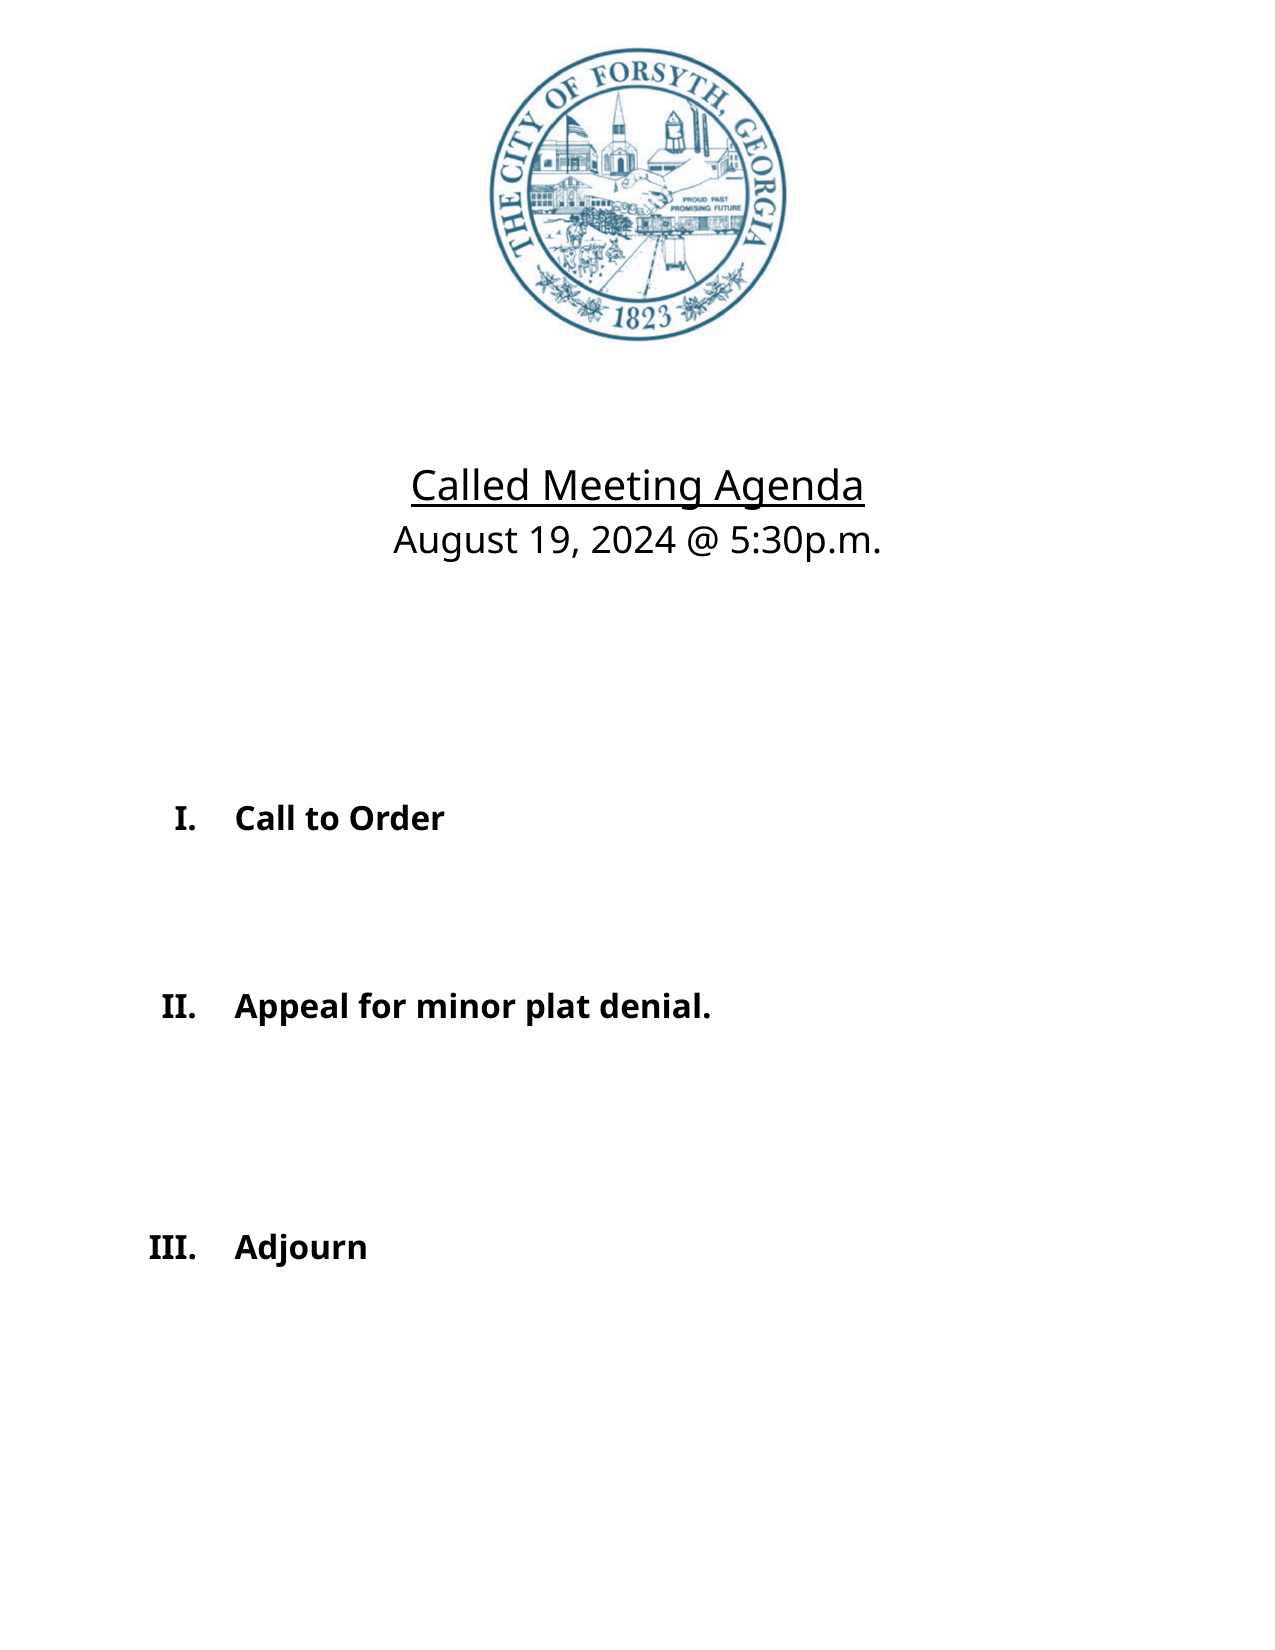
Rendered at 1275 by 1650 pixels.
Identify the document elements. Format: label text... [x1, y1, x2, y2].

list Appeal for minor plat denial. [197, 983, 1125, 1029]
picture [486, 45, 789, 343]
list Call to Order [197, 795, 1125, 840]
list Adjourn [197, 1224, 1125, 1269]
text Called Meeting Agenda [150, 456, 1125, 513]
text August 19, 2024 @ 5:30p.m. [150, 513, 1125, 564]
